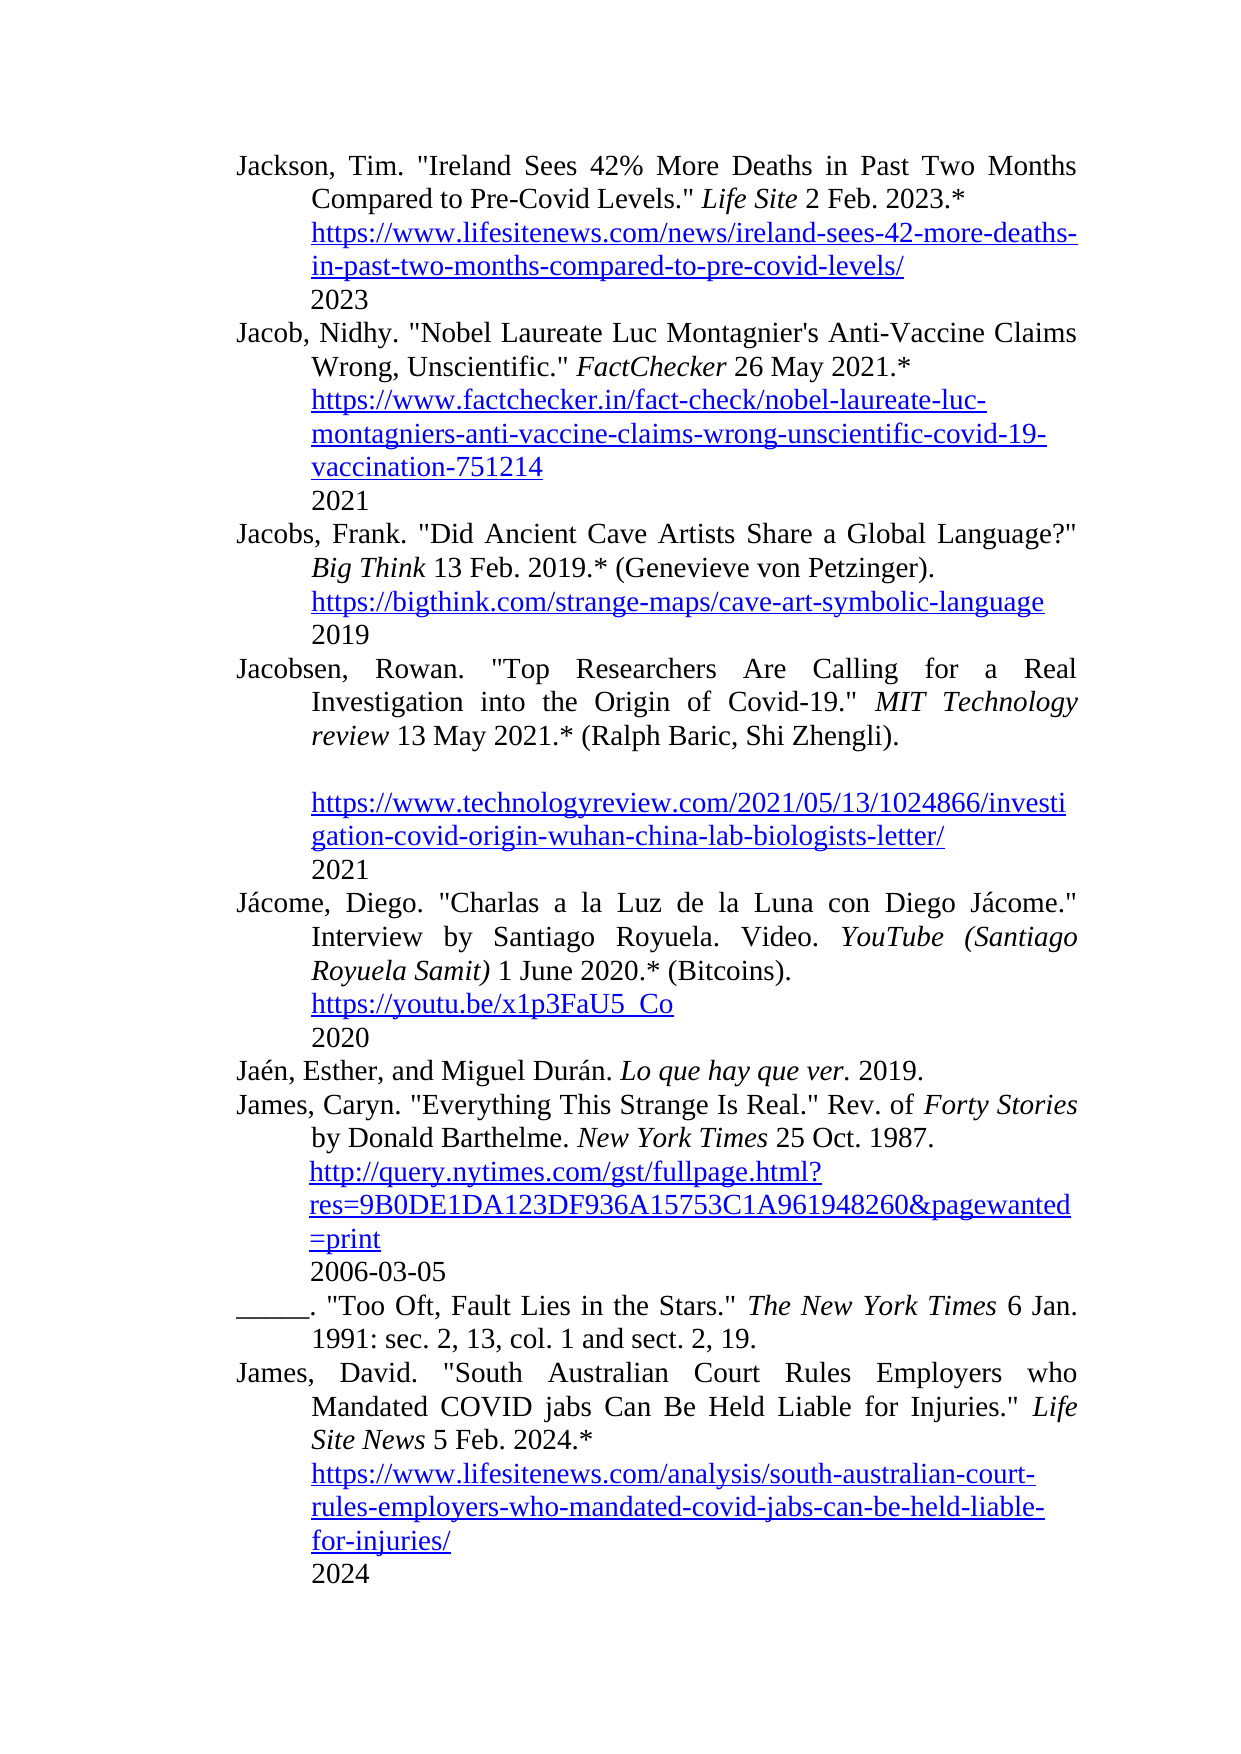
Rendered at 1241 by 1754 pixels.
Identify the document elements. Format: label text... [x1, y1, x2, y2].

text Jackson, Tim. "Ireland Sees 42% More Deaths in Past Two Months Compared to Pre-Covid Levels." Life Site 2 Feb. 2023.* [236, 148, 1078, 215]
text https://www.factchecker.in/fact-check/nobel-laureate-luc-montagniers-anti-vaccine-claims-wrong-unscientific-covid-19-vaccination-751214 [236, 382, 1078, 483]
text 2021 [236, 483, 1078, 517]
text https://www.technologyreview.com/2021/05/13/1024866/investigation-covid-origin-wuhan-china-lab-biologists-letter/ [236, 751, 1078, 852]
text Jacobs, Frank. "Did Ancient Cave Artists Share a Global Language?" Big Think 13 Feb. 2019.* (Genevieve von Petzinger). [236, 517, 1078, 584]
text https://www.lifesitenews.com/news/ireland-sees-42-more-deaths-in-past-two-months-compared-to-pre-covid-levels/ [311, 245, 1078, 282]
text 2019 [236, 617, 1078, 651]
text 2020 [236, 1020, 1078, 1053]
text James, Caryn. "Everything This Strange Is Real." Rev. of Forty Stories by Donald Barthelme. New York Times 25 Oct. 1987. [236, 1087, 1078, 1154]
text https://bigthink.com/strange-maps/cave-art-symbolic-language [236, 584, 1078, 617]
text James, David. "South Australian Court Rules Employers who Mandated COVID jabs Can Be Held Liable for Injuries." Life Site News 5 Feb. 2024.* [236, 1355, 1078, 1456]
text https://www.lifesitenews.com/news/ireland-sees-42-more-deaths-in-past-two-months-compared-to-pre-covid-levels/ [311, 215, 1078, 244]
text Jacob, Nidhy. "Nobel Laureate Luc Montagnier's Anti-Vaccine Claims Wrong, Unscientific." FactChecker 26 May 2021.* [236, 315, 1078, 382]
text https://www.lifesitenews.com/analysis/south-australian-court-rules-employers-who-mandated-covid-jabs-can-be-held-liable-for-injuries/ [236, 1456, 1078, 1556]
text _____. "Too Oft, Fault Lies in the Stars." The New York Times 6 Jan. 1991: sec. 2, 13, col. 1 and sect. 2, 19. [236, 1288, 1078, 1355]
text 2021 [236, 852, 1078, 886]
text 2006-03-05 [236, 1254, 1078, 1288]
text https://youtu.be/x1p3FaU5_Co [236, 986, 1078, 1020]
text 2024 [236, 1556, 1078, 1590]
text Jacobsen, Rowan. "Top Researchers Are Calling for a Real Investigation into the Origin of Covid-19." MIT Technology review 13 May 2021.* (Ralph Baric, Shi Zhengli). [236, 651, 1078, 751]
text Jaén, Esther, and Miguel Durán. Lo que hay que ver. 2019. [236, 1053, 1078, 1087]
text http://query.nytimes.com/gst/fullpage.html?res=9B0DE1DA123DF936A15753C1A961948260&pagewanted=print [309, 1154, 1078, 1254]
text 2023 [310, 282, 1078, 315]
text Jácome, Diego. "Charlas a la Luz de la Luna con Diego Jácome." Interview by Santiago Royuela. Video. YouTube (Santiago Royuela Samit) 1 June 2020.* (Bitcoins). [236, 886, 1078, 986]
